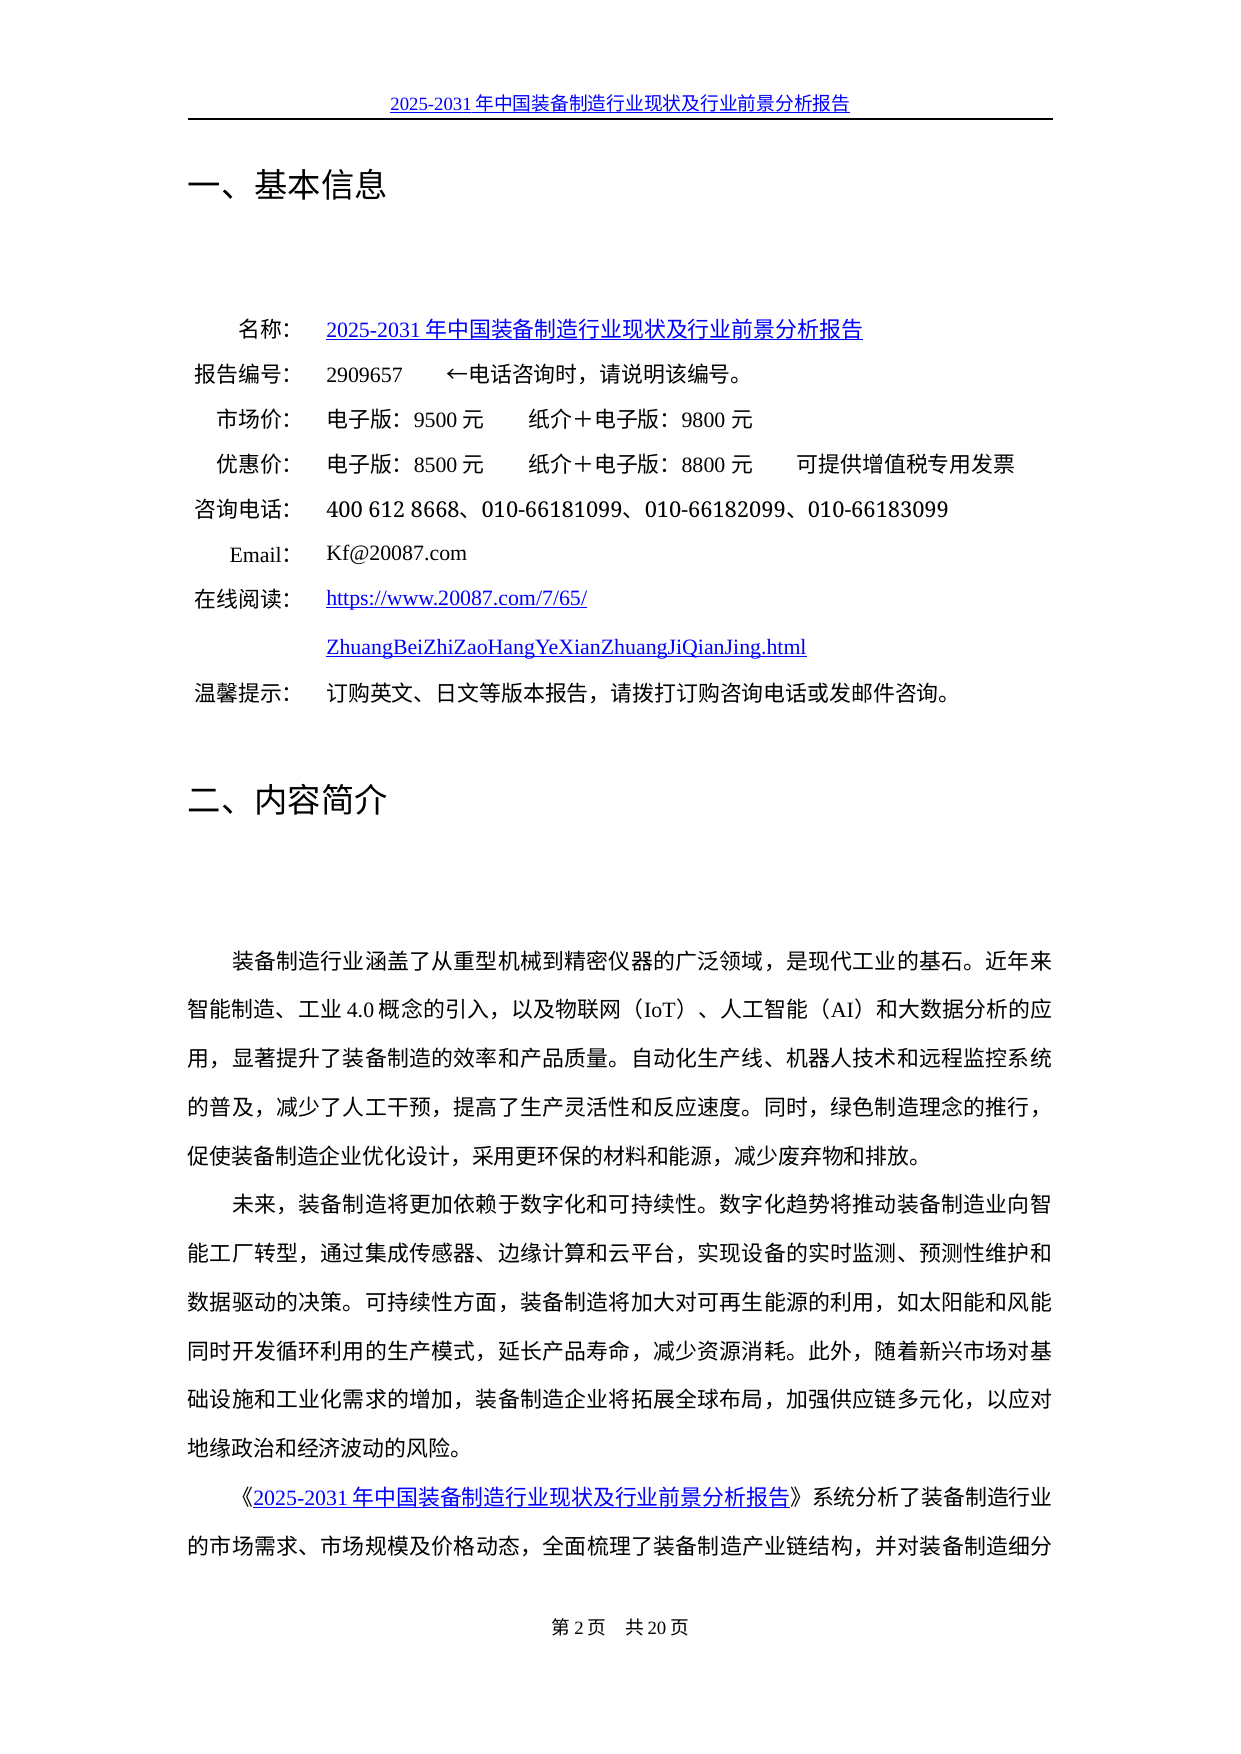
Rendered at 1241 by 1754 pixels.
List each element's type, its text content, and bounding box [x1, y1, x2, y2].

table_header 名称： [167, 312, 315, 357]
title 一、基本信息 [187, 150, 1053, 215]
table_cell 订购英文、日文等版本报告，请拨打订购咨询电话或发邮件咨询。 [315, 675, 1073, 720]
table_cell 咨询电话： [167, 492, 315, 537]
table_cell Kf@20087.com [315, 537, 1073, 582]
table_cell 400 612 8668、010-66181099、010-66182099、010-66183099 [315, 492, 1073, 537]
table_cell 电子版：8500 元 纸介＋电子版：8800 元 可提供增值税专用发票 [315, 447, 1073, 492]
table_cell 市场价： [167, 402, 315, 447]
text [187, 943, 1053, 1561]
table_cell 报告编号： [167, 357, 315, 402]
table_cell 电子版：9500 元 纸介＋电子版：9800 元 [315, 402, 1073, 447]
table_header 2025-2031年中国装备制造行业现状及行业前景分析报告 [315, 312, 1073, 357]
title 二、内容简介 [187, 766, 1053, 831]
table_cell Email： [167, 537, 315, 582]
table_cell [315, 582, 1073, 675]
table_cell 2909657 ←电话咨询时，请说明该编号。 [315, 357, 1073, 402]
table_cell 优惠价： [167, 447, 315, 492]
table_cell 在线阅读： [167, 582, 315, 675]
table_cell 温馨提示： [167, 675, 315, 720]
